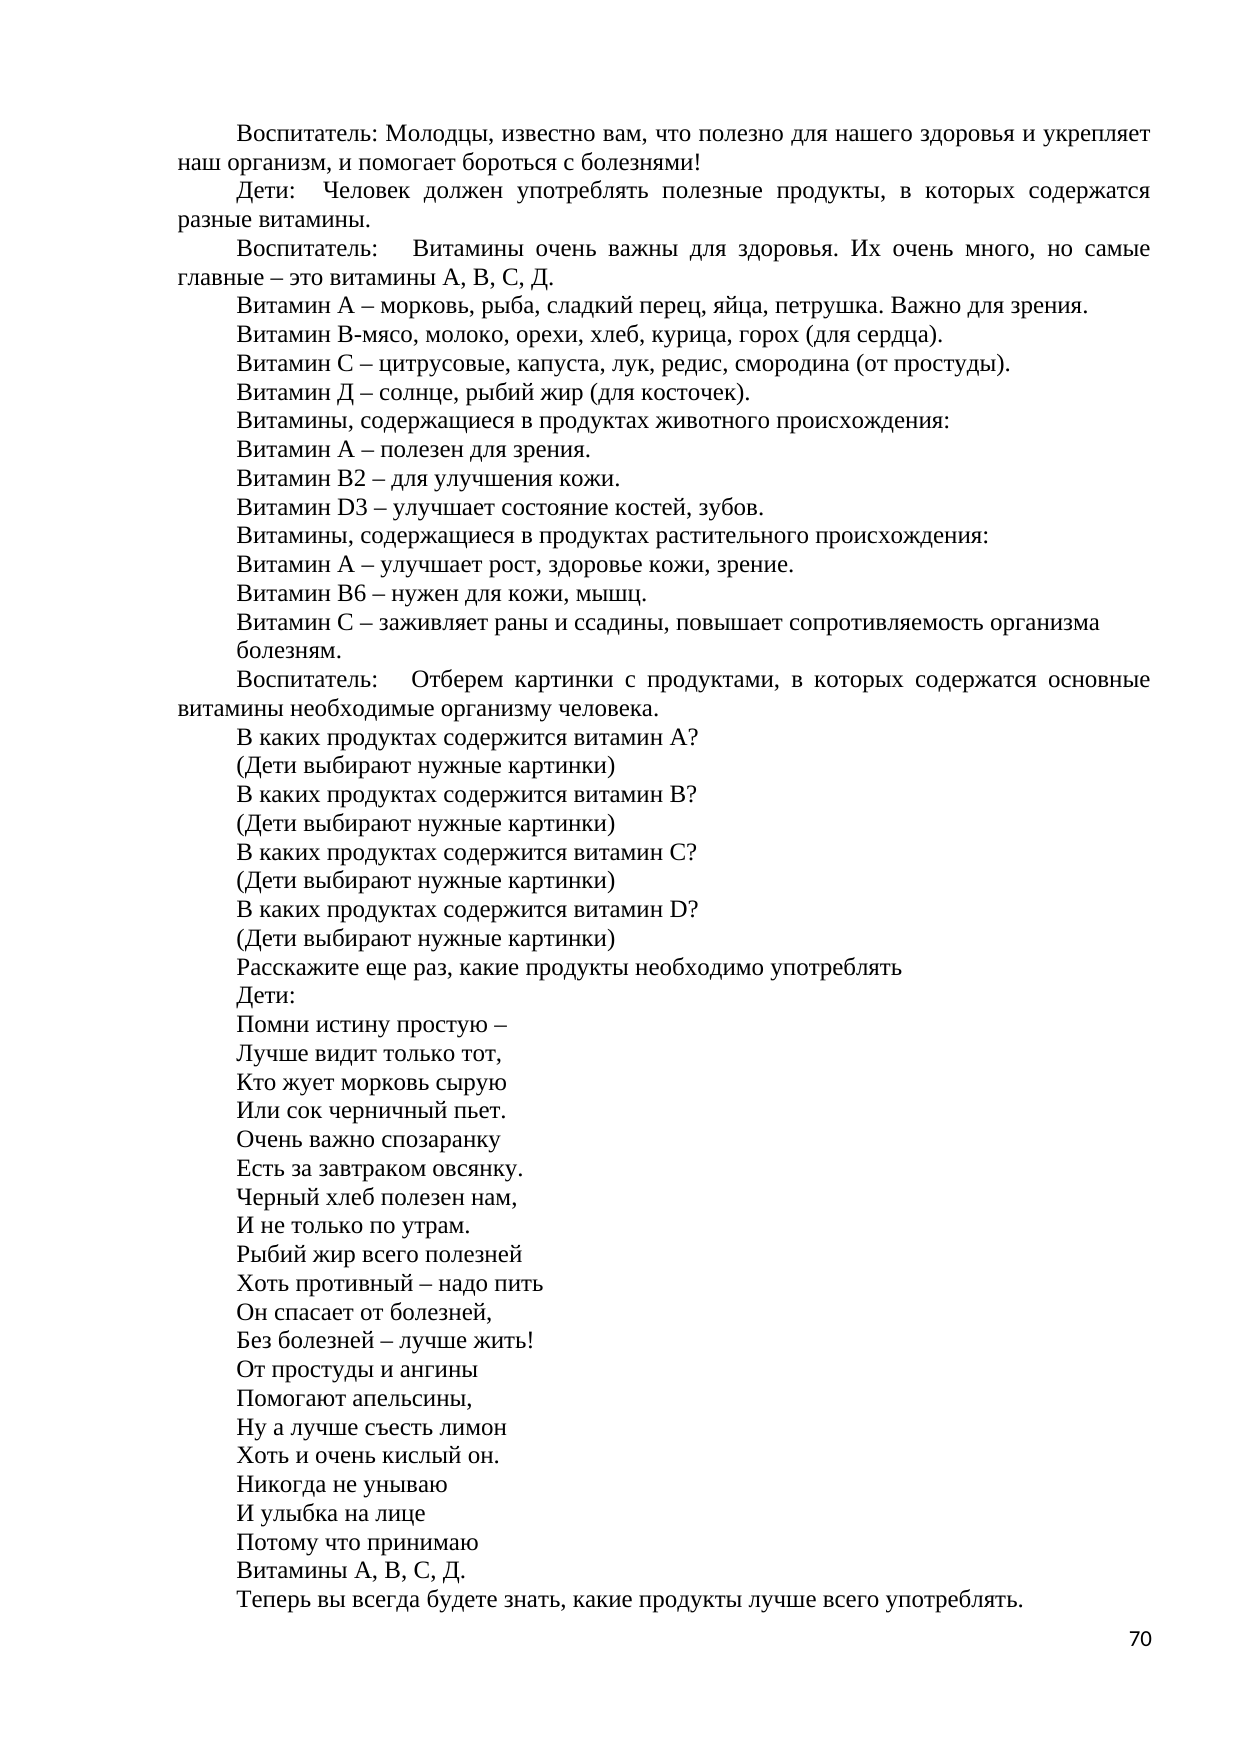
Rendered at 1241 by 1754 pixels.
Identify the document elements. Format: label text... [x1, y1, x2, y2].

text Витамин А – полезен для зрения. [177, 434, 1152, 463]
text (Дети выбирают нужные картинки) [177, 751, 1152, 779]
text Воспитатель: Отберем картинки с продуктами, в которых содержатся основные витамины необходимые организму человека. [177, 664, 1152, 722]
text Расскажите еще раз, какие продукты необходимо употреблять [177, 952, 1152, 981]
text Воспитатель: Молодцы, известно вам, что полезно для нашего здоровья и укрепляет наш организм, и помогает бороться с болезнями! [177, 118, 1152, 176]
text Лучше видит только тот, [177, 1038, 1152, 1067]
text Помогают апельсины, [177, 1383, 1152, 1412]
text Витамин С – заживляет раны и ссадины, повышает сопротивляемость организма [177, 607, 1152, 636]
text Витамины А, В, С, Д. [177, 1556, 1152, 1584]
text Потому что принимаю [177, 1527, 1152, 1556]
text Витамин В2 – для улучшения кожи. [177, 463, 1152, 492]
text (Дети выбирают нужные картинки) [177, 808, 1152, 837]
text Теперь вы всегда будете знать, какие продукты лучше всего употреблять. [177, 1584, 1152, 1613]
text Кто жует морковь сырую [177, 1067, 1152, 1096]
text Витамины, содержащиеся в продуктах животного происхождения: [177, 406, 1152, 434]
text Он спасает от болезней, [177, 1297, 1152, 1326]
text Витамин А – улучшает рост, здоровье кожи, зрение. [177, 549, 1152, 578]
text В каких продуктах содержится витамин D? [177, 894, 1152, 923]
text И улыбка на лице [177, 1498, 1152, 1527]
text (Дети выбирают нужные картинки) [177, 866, 1152, 894]
text Воспитатель: Витамины очень важны для здоровья. Их очень много, но самые главные – это витамины А, В, С, Д. [177, 233, 1152, 291]
text И не только по утрам. [177, 1211, 1152, 1239]
text Ну а лучше съесть лимон [177, 1412, 1152, 1441]
text Или сок черничный пьет. [177, 1096, 1152, 1124]
text Дети: [177, 981, 1152, 1009]
text Витамин В6 – нужен для кожи, мышц. [177, 578, 1152, 607]
text Черный хлеб полезен нам, [177, 1182, 1152, 1211]
text Без болезней – лучше жить! [177, 1326, 1152, 1354]
text Витамин А – морковь, рыба, сладкий перец, яйца, петрушка. Важно для зрения. [177, 291, 1152, 319]
text (Дети выбирают нужные картинки) [177, 923, 1152, 952]
text Витамины, содержащиеся в продуктах растительного происхождения: [177, 521, 1152, 549]
text Витамин Д – солнце, рыбий жир (для косточек). [177, 377, 1152, 406]
text В каких продуктах содержится витамин В? [177, 779, 1152, 808]
text Хоть противный – надо пить [177, 1268, 1152, 1297]
text Помни истину простую – [177, 1009, 1152, 1038]
text Витамин D3 – улучшает состояние костей, зубов. [177, 492, 1152, 521]
text Никогда не унываю [177, 1469, 1152, 1498]
text Есть за завтраком овсянку. [177, 1153, 1152, 1182]
text Хоть и очень кислый он. [177, 1441, 1152, 1469]
text От простуды и ангины [177, 1354, 1152, 1383]
text В каких продуктах содержится витамин А? [177, 722, 1152, 751]
text Витамин С – цитрусовые, капуста, лук, редис, смородина (от простуды). [177, 348, 1152, 377]
text Рыбий жир всего полезней [177, 1239, 1152, 1268]
text Очень важно спозаранку [177, 1124, 1152, 1153]
text болезням. [177, 636, 1152, 664]
text В каких продуктах содержится витамин С? [177, 837, 1152, 866]
text Дети: Человек должен употреблять полезные продукты, в которых содержатся разные витамины. [177, 176, 1152, 233]
text Витамин В-мясо, молоко, орехи, хлеб, курица, горох (для сердца). [177, 319, 1152, 348]
